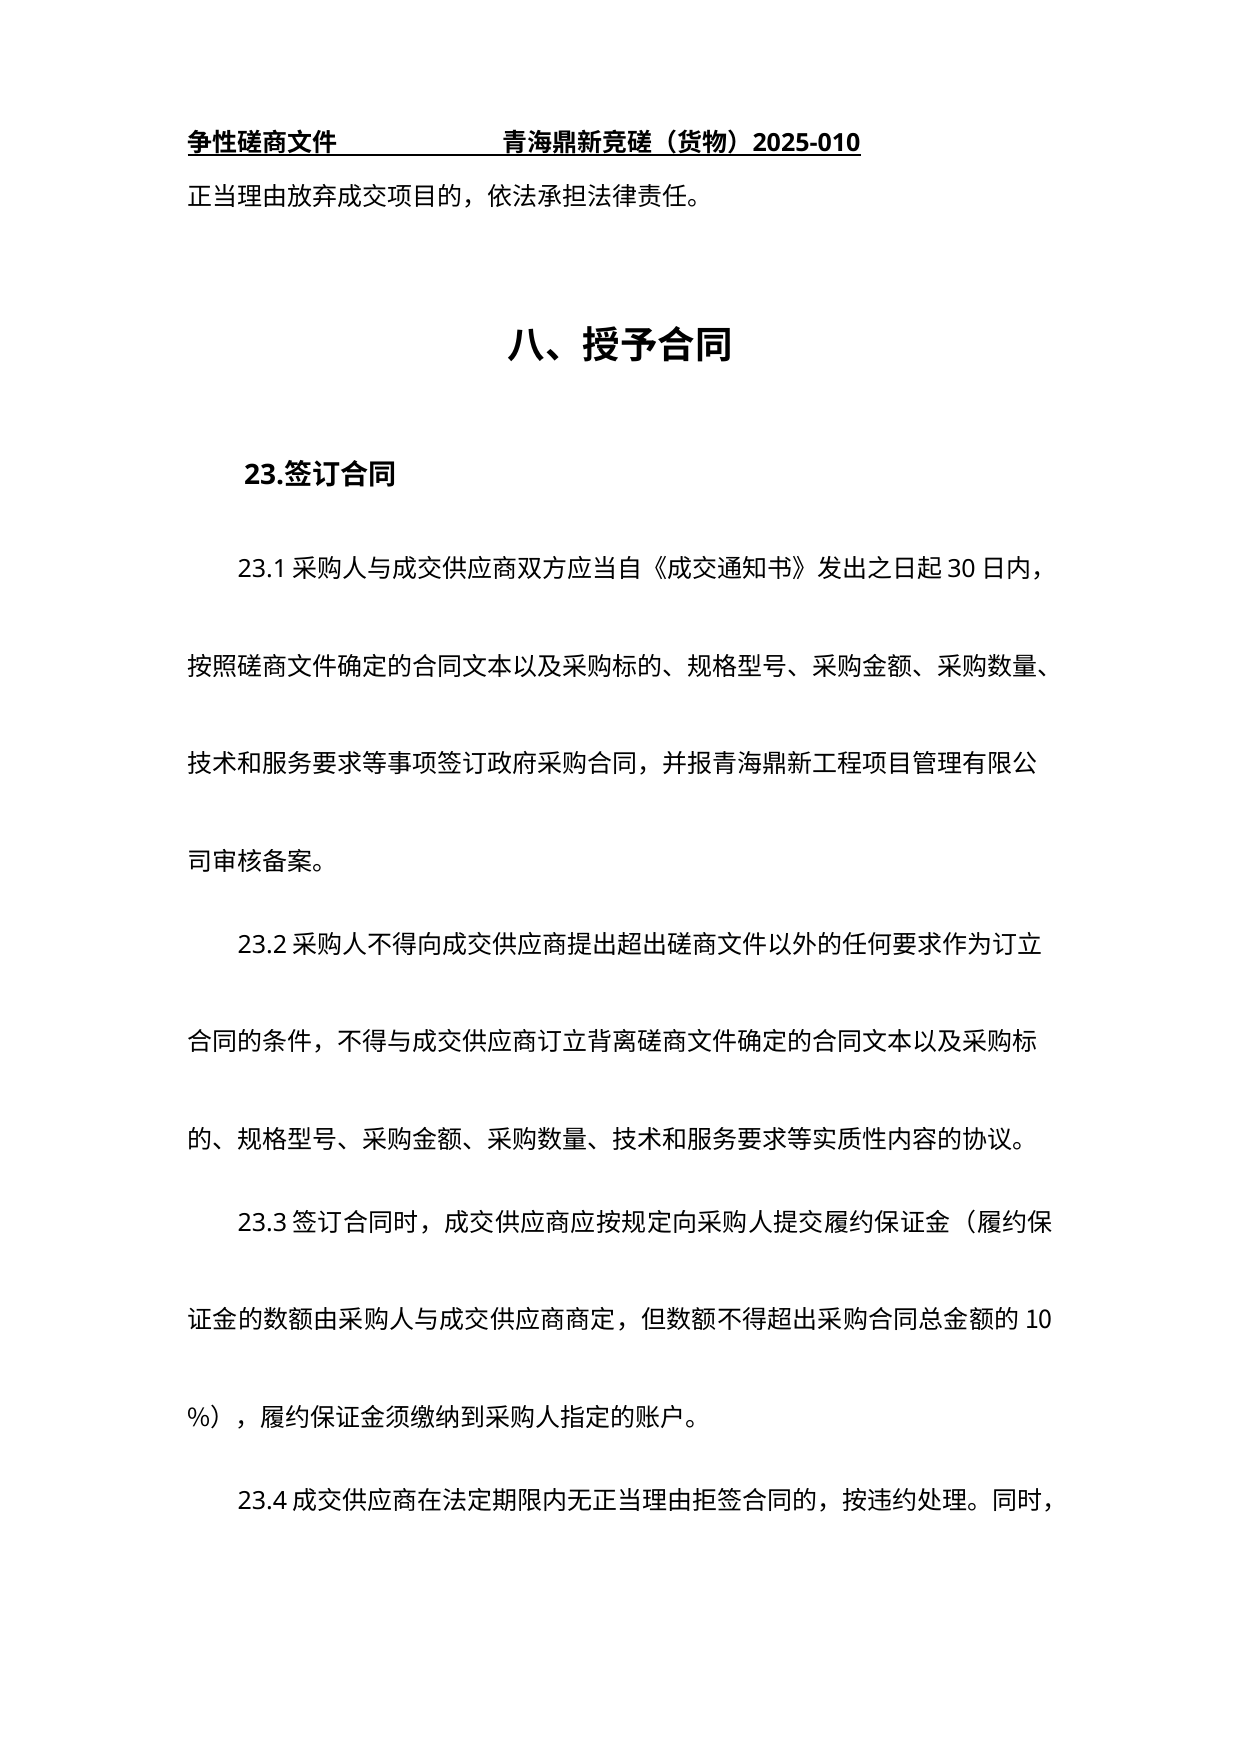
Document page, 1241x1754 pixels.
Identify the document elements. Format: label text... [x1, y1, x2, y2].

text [187, 1466, 1053, 1531]
text 八、授予合同 [187, 310, 1053, 375]
text 23.签订合同 [187, 440, 1053, 505]
text 23.2采购人不得向成交供应商提出超出磋商文件以外的任何要求作为订立合同的条件，不得与成交供应商订立背离磋商文件确定的合同文本以及采购标的、规格型号、采购金额、采购数量、技术和服务要求等实质性内容的协议。 [187, 910, 1053, 1170]
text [187, 162, 1053, 227]
text 23.1采购人与成交供应商双方应当自《成交通知书》发出之日起30日内，按照磋商文件确定的合同文本以及采购标的、规格型号、采购金额、采购数量、技术和服务要求等事项签订政府采购合同，并报青海鼎新工程项目管理有限公司审核备案。 [187, 534, 1053, 892]
text 23.3签订合同时，成交供应商应按规定向采购人提交履约保证金（履约保证金的数额由采购人与成交供应商商定，但数额不得超出采购合同总金额的10%），履约保证金须缴纳到采购人指定的账户。 [187, 1188, 1053, 1448]
